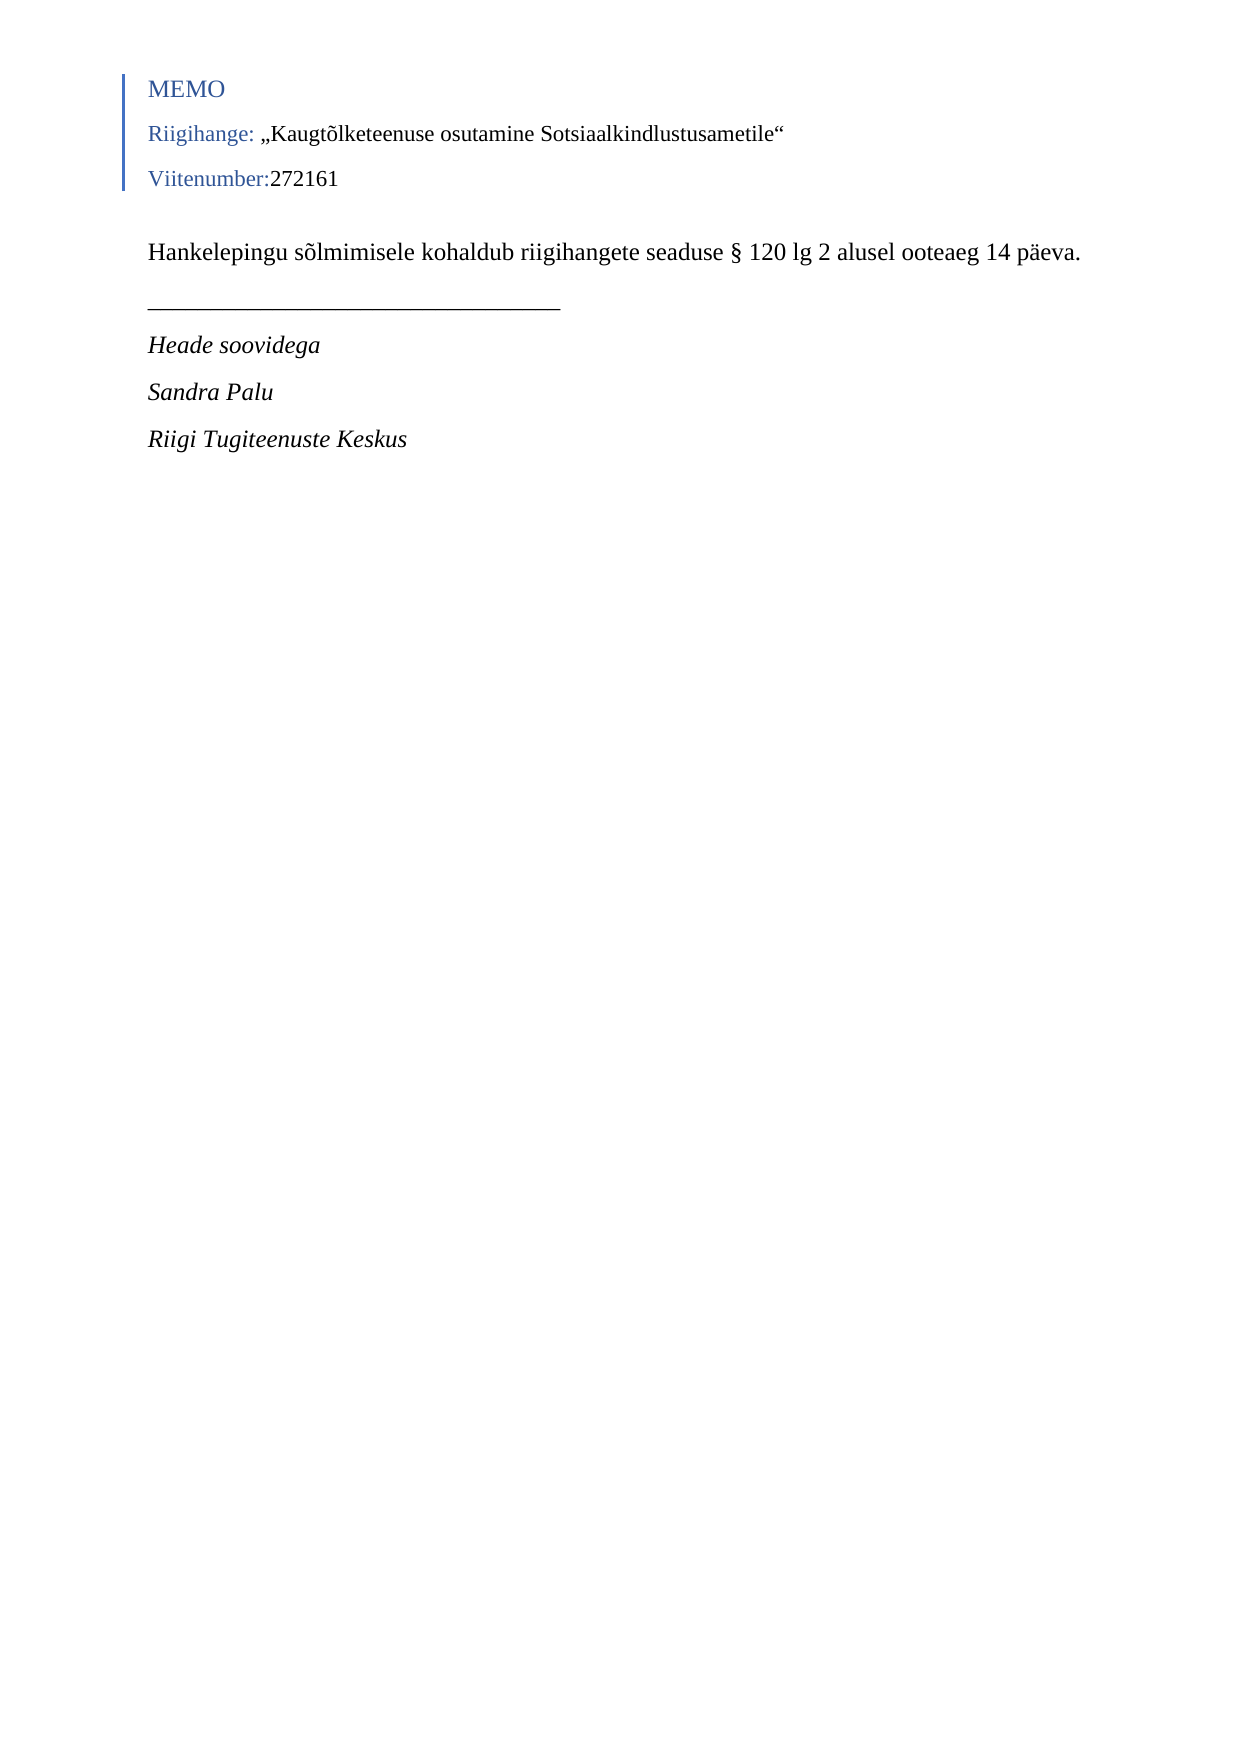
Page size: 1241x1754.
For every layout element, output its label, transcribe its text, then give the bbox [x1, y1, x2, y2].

text Sandra Palu [148, 377, 1093, 406]
text Riigi Tugiteenuste Keskus [148, 424, 1093, 453]
text _________________________________ [148, 284, 1093, 313]
text Heade soovidega [148, 331, 1093, 359]
text Hankelepingu sõlmimisele kohaldub riigihangete seaduse § 120 lg 2 alusel ooteaeg 14 päeva. [148, 237, 1093, 266]
